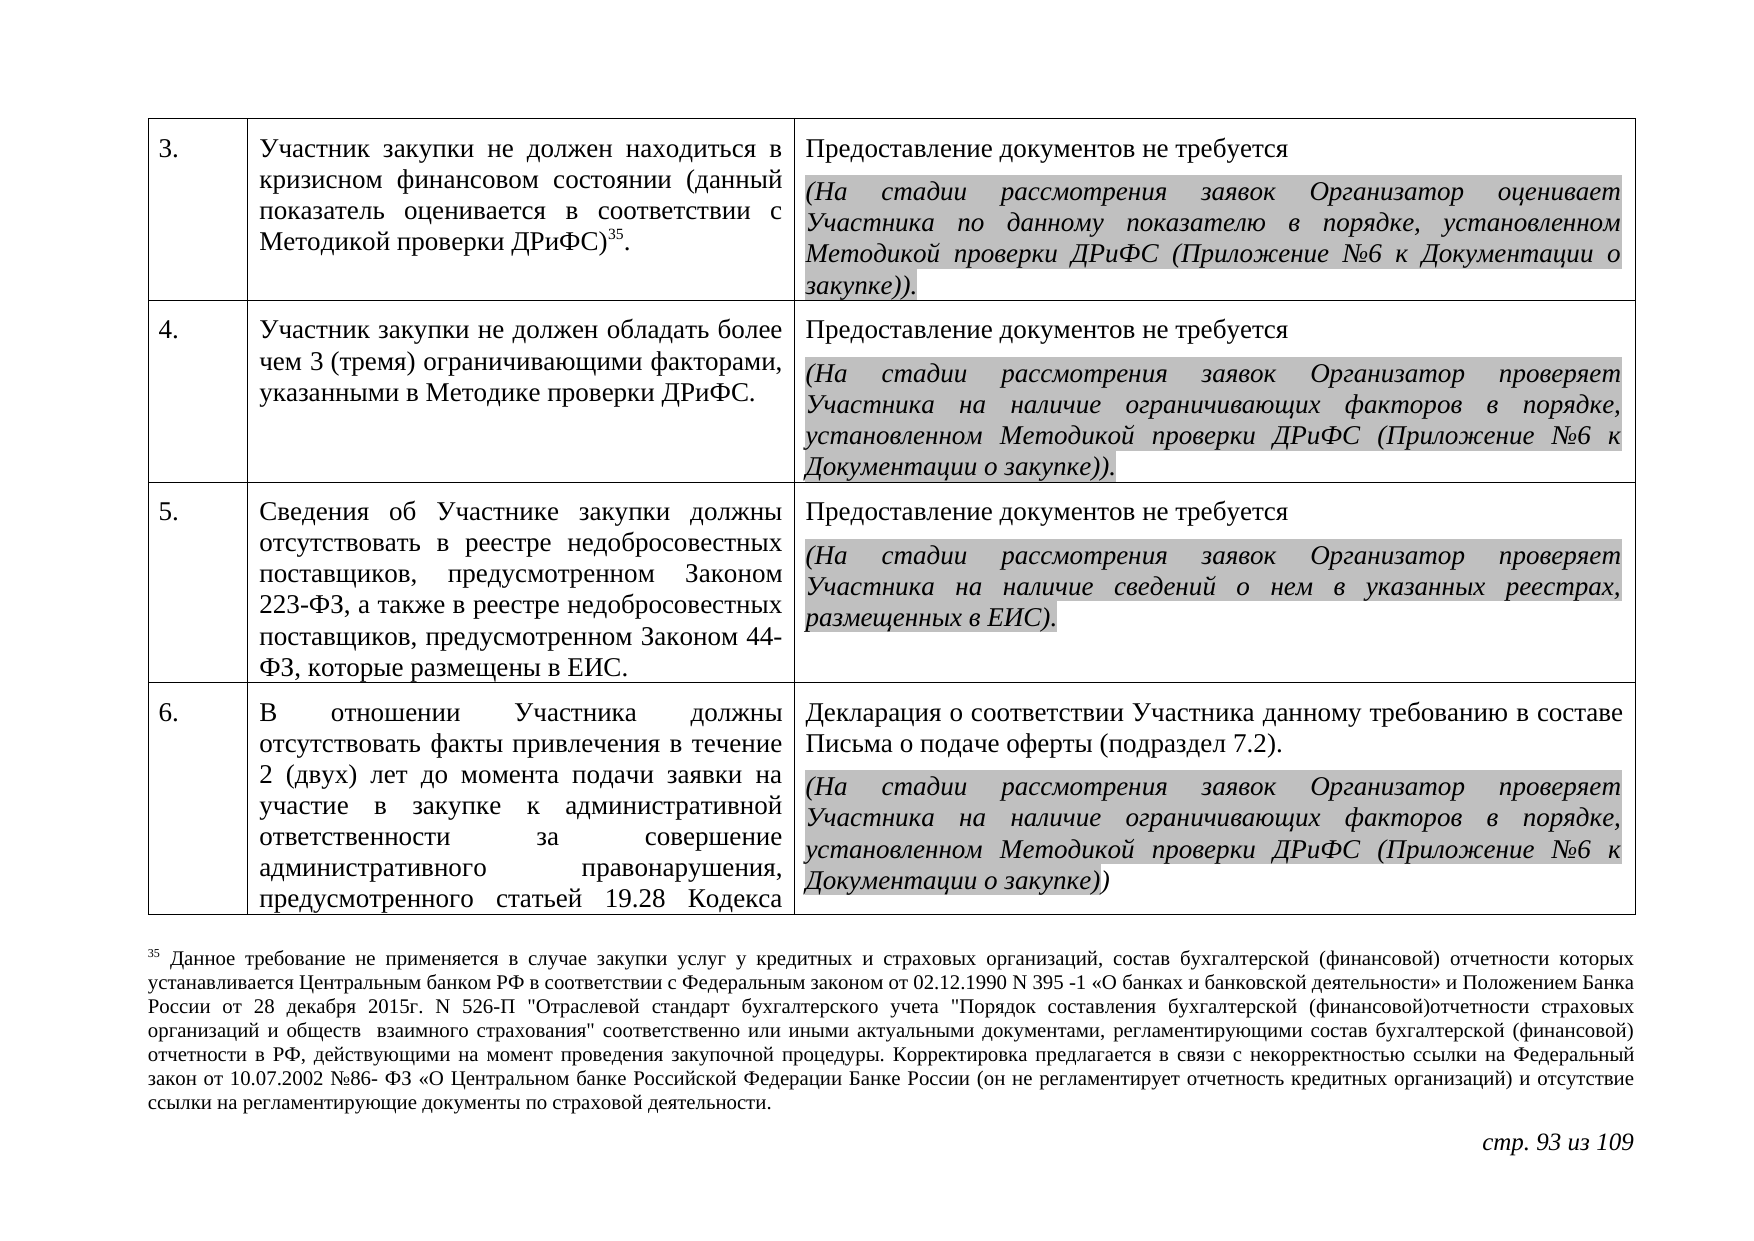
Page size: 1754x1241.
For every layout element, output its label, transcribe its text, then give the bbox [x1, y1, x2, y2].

table_cell Предоставление документов не требуется (На стадии рассмотрения заявок Организатор проверяет Участника на наличие сведений о нем в указанных реестрах, размещенных в ЕИС). [795, 483, 1635, 682]
table_cell [149, 301, 247, 482]
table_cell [795, 683, 1635, 914]
table_cell [149, 683, 247, 914]
table_cell [149, 119, 247, 300]
table_cell Предоставление документов не требуется (На стадии рассмотрения заявок Организатор оценивает Участника по данному показателю в порядке, установленном Методикой проверки ДРиФС (Приложение №6 к Документации о закупке)). [795, 119, 1635, 300]
table_cell Участник закупки не должен находиться в кризисном финансовом состоянии (данный показатель оценивается в соответствии с Методикой проверки ДРиФС). [248, 119, 794, 300]
table_cell Предоставление документов не требуется (На стадии рассмотрения заявок Организатор проверяет Участника на наличие ограничивающих факторов в порядке, установленном Методикой проверки ДРиФС (Приложение №6 к Документации о закупке)). [795, 301, 1635, 482]
table_cell Сведения об Участнике закупки должны отсутствовать в реестре недобросовестных поставщиков, предусмотренном Законом 223-ФЗ, а также в реестре недобросовестных поставщиков, предусмотренном Законом 44-ФЗ, которые размещены в ЕИС. [248, 483, 794, 682]
table_cell [149, 483, 247, 682]
table_cell Участник закупки не должен обладать более чем 3 (тремя) ограничивающими факторами, указанными в Методике проверки ДРиФС. [248, 301, 794, 482]
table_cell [248, 683, 794, 914]
